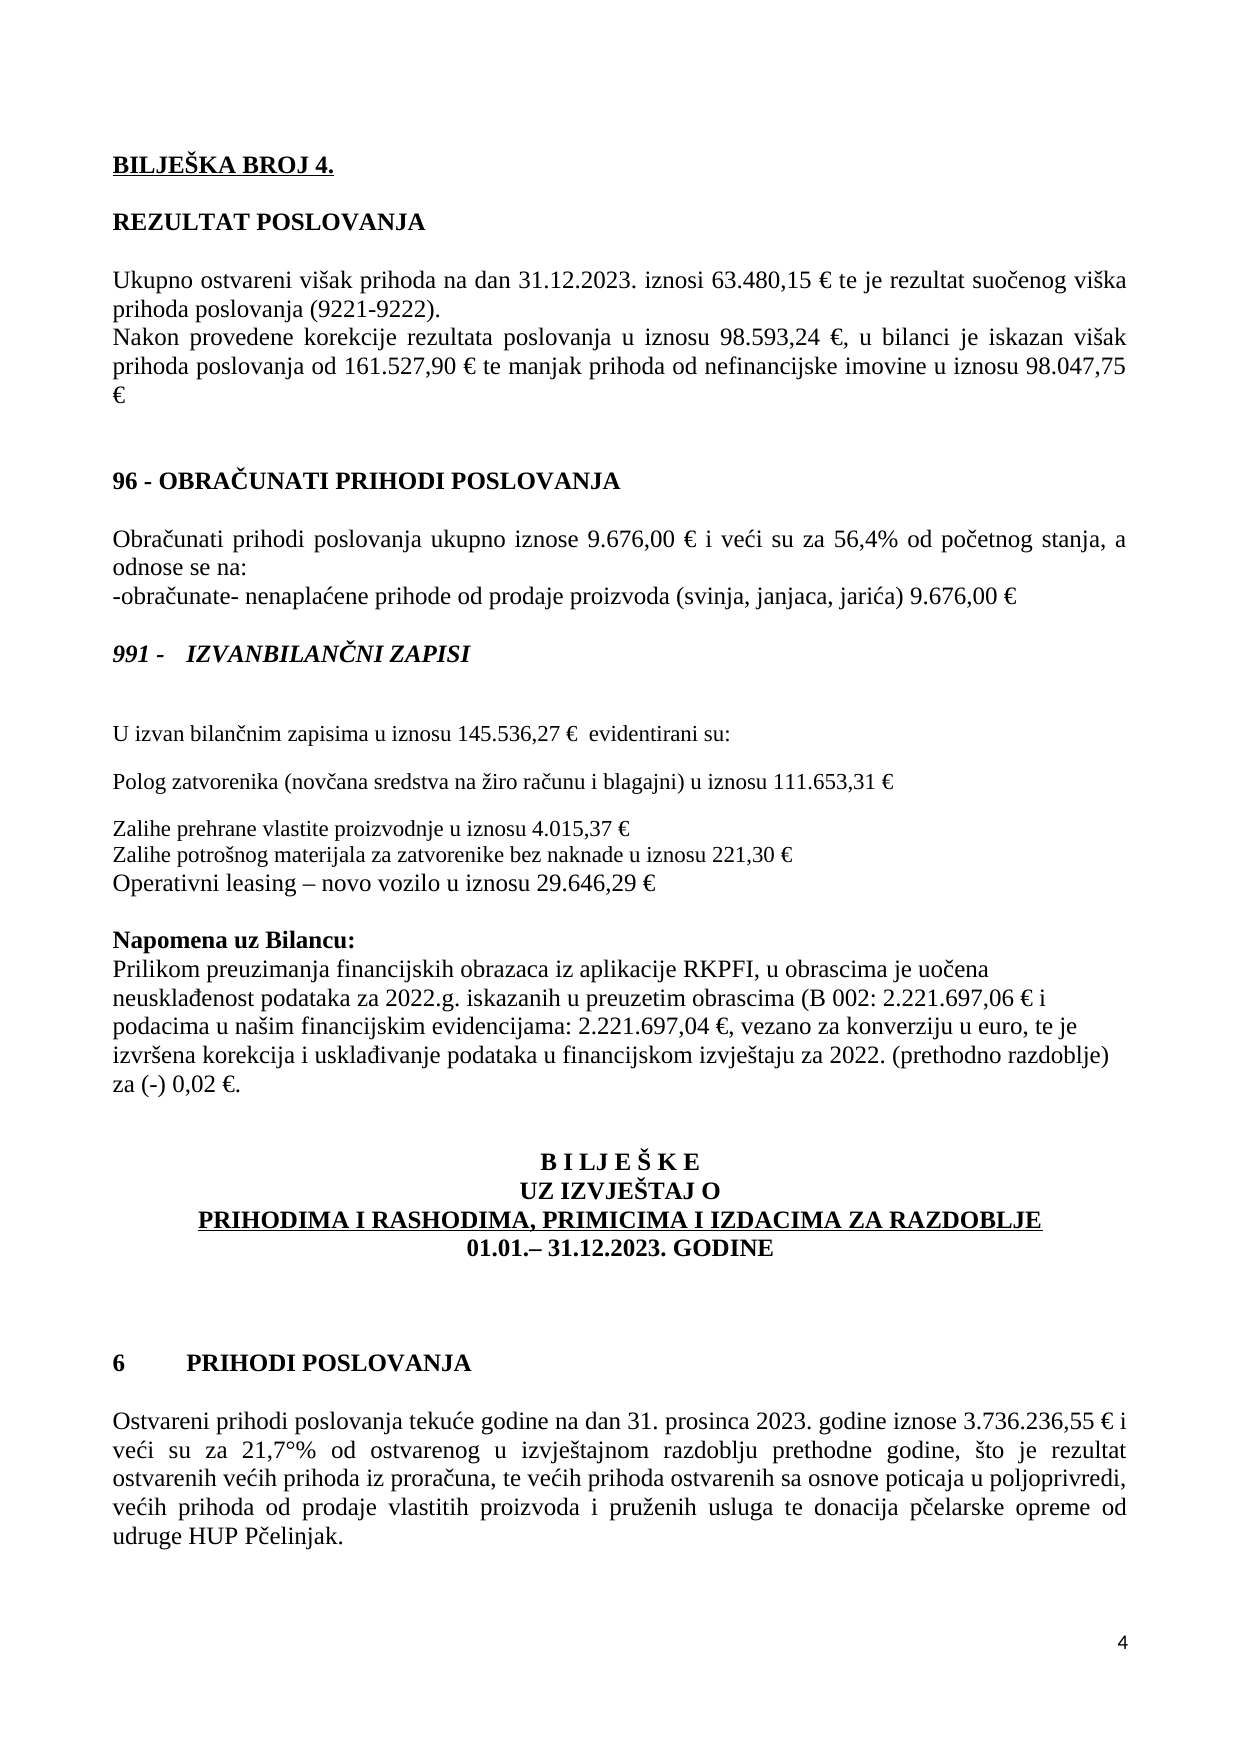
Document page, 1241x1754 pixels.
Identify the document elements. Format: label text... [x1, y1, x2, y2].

text Zalihe potrošnog materijala za zatvorenike bez naknade u iznosu 221,30 € [112, 841, 1128, 868]
text Obračunati prihodi poslovanja ukupno iznose 9.676,00 € i veći su za 56,4% od početnog stanja, a odnose se na: [112, 524, 1128, 581]
subtitle 96 - OBRAČUNATI PRIHODI POSLOVANJA [112, 466, 1128, 495]
text Operativni leasing – novo vozilo u iznosu 29.646,29 € [112, 868, 1128, 896]
text Ukupno ostvareni višak prihoda na dan 31.12.2023. iznosi 63.480,15 € te je rezultat suočenog viška prihoda poslovanja (9221-9222). [112, 265, 1128, 322]
text za (-) 0,02 €. [112, 1069, 1128, 1098]
text 01.01.– 31.12.2023. GODINE [112, 1233, 1128, 1262]
text BILJEŠKA BROJ 4. [112, 150, 1128, 179]
text Napomena uz Bilancu: [112, 925, 1128, 954]
text 6 PRIHODI POSLOVANJA [112, 1348, 1128, 1377]
text U izvan bilančnim zapisima u iznosu 145.536,27 € evidentirani su: [112, 721, 1128, 747]
subtitle 991 - IZVANBILANČNI ZAPISI [112, 639, 1128, 667]
text Ostvareni prihodi poslovanja tekuće godine na dan 31. prosinca 2023. godine iznose 3.736.236,55 € i veći su za 21,7°% od ostvarenog u izvještajnom razdoblju prethodne godine, što je rezultat ostvarenih većih prihoda iz proračuna, te većih prihoda ostvarenih sa osnove poticaja u poljoprivredi, većih prihoda od prodaje vlastitih proizvoda i pruženih usluga te donacija pčelarske opreme od udruge HUP Pčelinjak. [112, 1406, 1128, 1550]
text Zalihe prehrane vlastite proizvodnje u iznosu 4.015,37 € [112, 815, 1128, 841]
text REZULTAT POSLOVANJA [112, 207, 1128, 236]
text Prilikom preuzimanja financijskih obrazaca iz aplikacije RKPFI, u obrascima je uočena neusklađenost podataka za 2022.g. iskazanih u preuzetim obrascima (B 002: 2.221.697,06 € i podacima u našim financijskim evidencijama: 2.221.697,04 €, vezano za konverziju u euro, te je izvršena korekcija i usklađivanje podataka u financijskom izvještaju za 2022. (prethodno razdoblje) [112, 954, 1128, 1069]
text UZ IZVJEŠTAJ O [112, 1176, 1128, 1205]
text B I LJ E Š K E [112, 1147, 1128, 1176]
text Nakon provedene korekcije rezultata poslovanja u iznosu 98.593,24 €, u bilanci je iskazan višak prihoda poslovanja od 161.527,90 € te manjak prihoda od nefinancijske imovine u iznosu 98.047,75 € [112, 322, 1128, 409]
text Polog zatvorenika (novčana sredstva na žiro računu i blagajni) u iznosu 111.653,31 € [112, 768, 1128, 794]
text PRIHODIMA I RASHODIMA, PRIMICIMA I IZDACIMA ZA RAZDOBLJE [112, 1205, 1128, 1233]
text -obračunate- nenaplaćene prihode od prodaje proizvoda (svinja, janjaca, jarića) 9.676,00 € [112, 581, 1128, 610]
